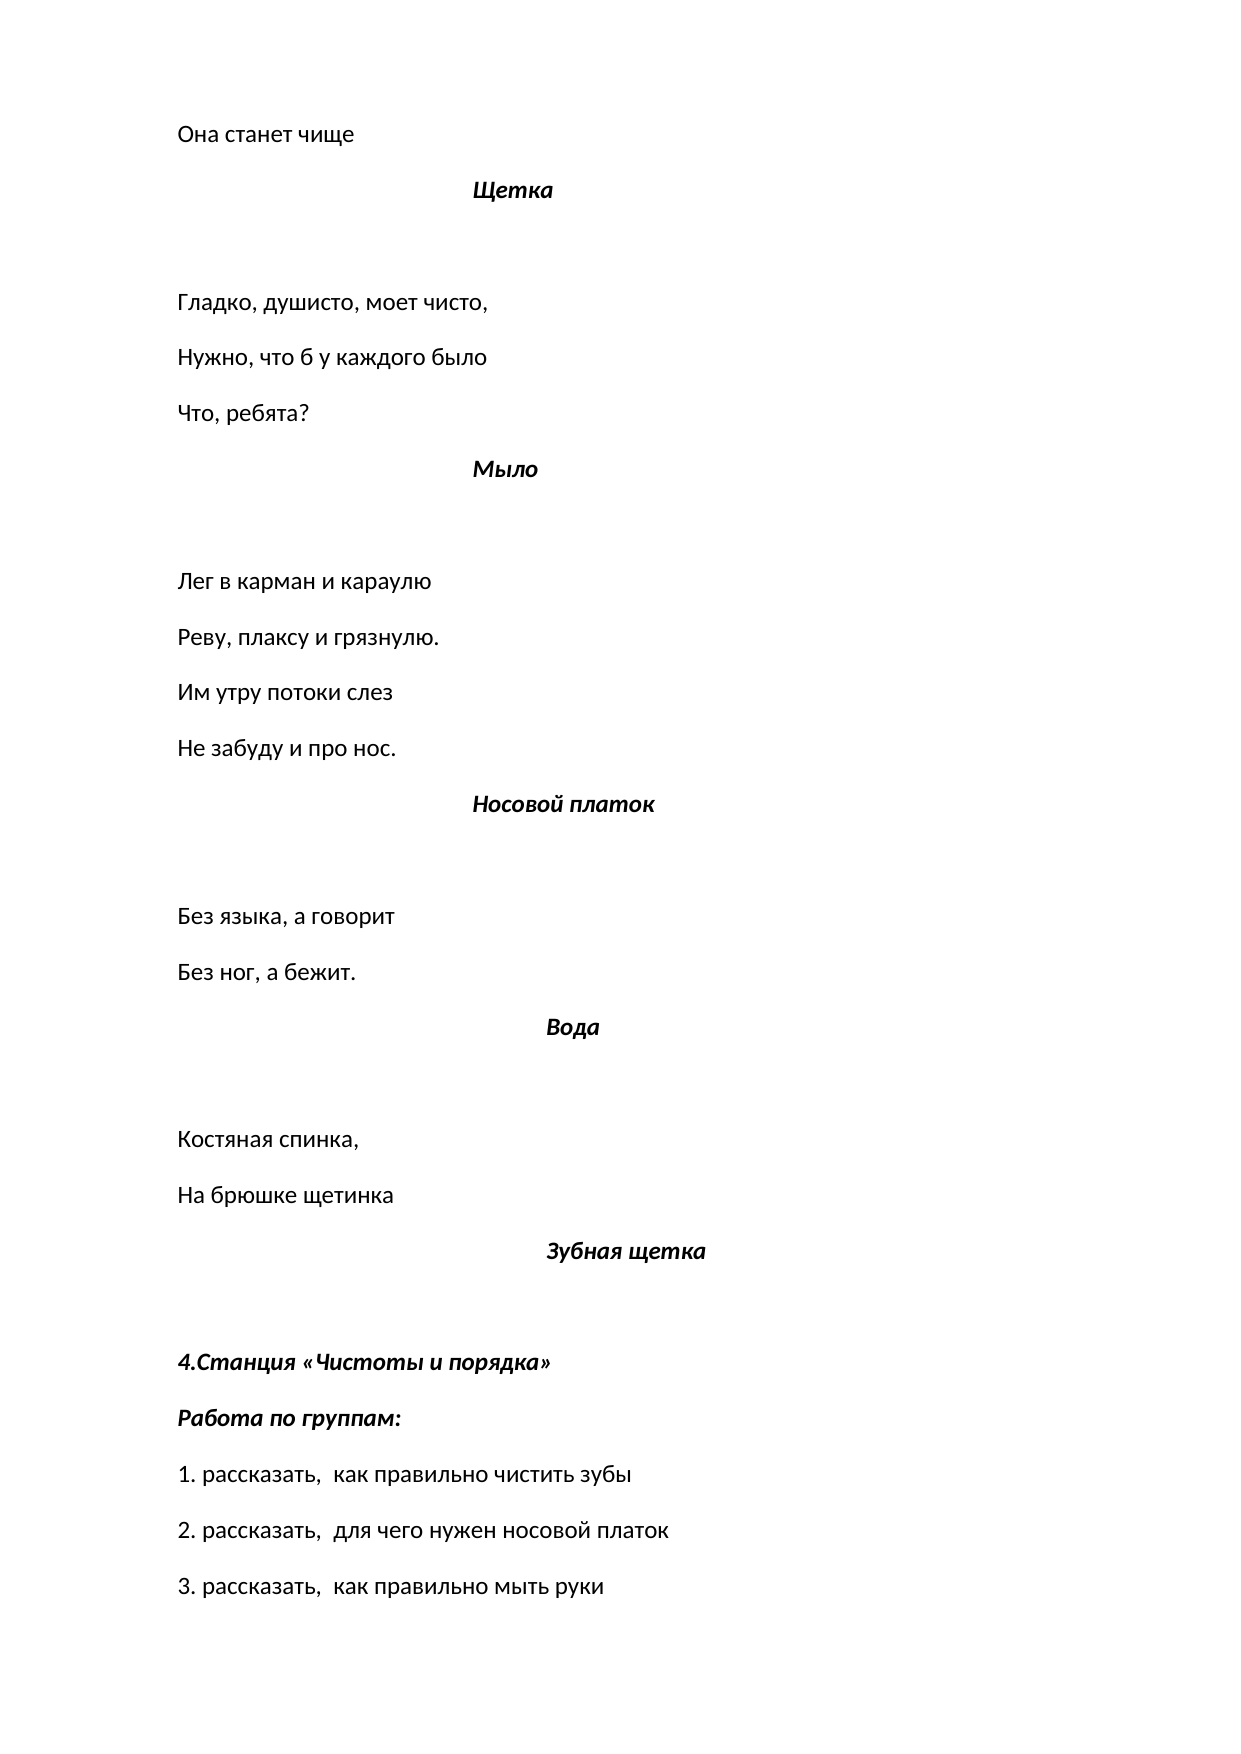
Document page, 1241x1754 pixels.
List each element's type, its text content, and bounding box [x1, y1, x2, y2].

text Им утру потоки слез [177, 676, 1152, 707]
text 4.Станция «Чистоты и порядка» [177, 1346, 1152, 1377]
text Носовой платок [177, 788, 1152, 819]
text Не забуду и про нос. [177, 732, 1152, 763]
text Что, ребята? [177, 397, 1152, 428]
text Нужно, что б у каждого было [177, 341, 1152, 372]
text 2. рассказать, для чего нужен носовой платок [177, 1514, 1152, 1544]
text На брюшке щетинка [177, 1179, 1152, 1209]
text Она станет чище [177, 118, 1152, 149]
text Без языка, а говорит [177, 900, 1152, 930]
text Работа по группам: [177, 1402, 1152, 1433]
text Гладко, душисто, моет чисто, [177, 286, 1152, 316]
text Реву, плаксу и грязнулю. [177, 621, 1152, 651]
text Костяная спинка, [177, 1123, 1152, 1154]
text 3. рассказать, как правильно мыть руки [177, 1570, 1152, 1600]
text Зубная щетка [177, 1235, 1152, 1265]
text Щетка [177, 174, 1152, 204]
text Лег в карман и караулю [177, 565, 1152, 595]
text 1. рассказать, как правильно чистить зубы [177, 1458, 1152, 1489]
text Без ног, а бежит. [177, 956, 1152, 986]
text Мыло [177, 453, 1152, 484]
text Вода [177, 1011, 1152, 1042]
